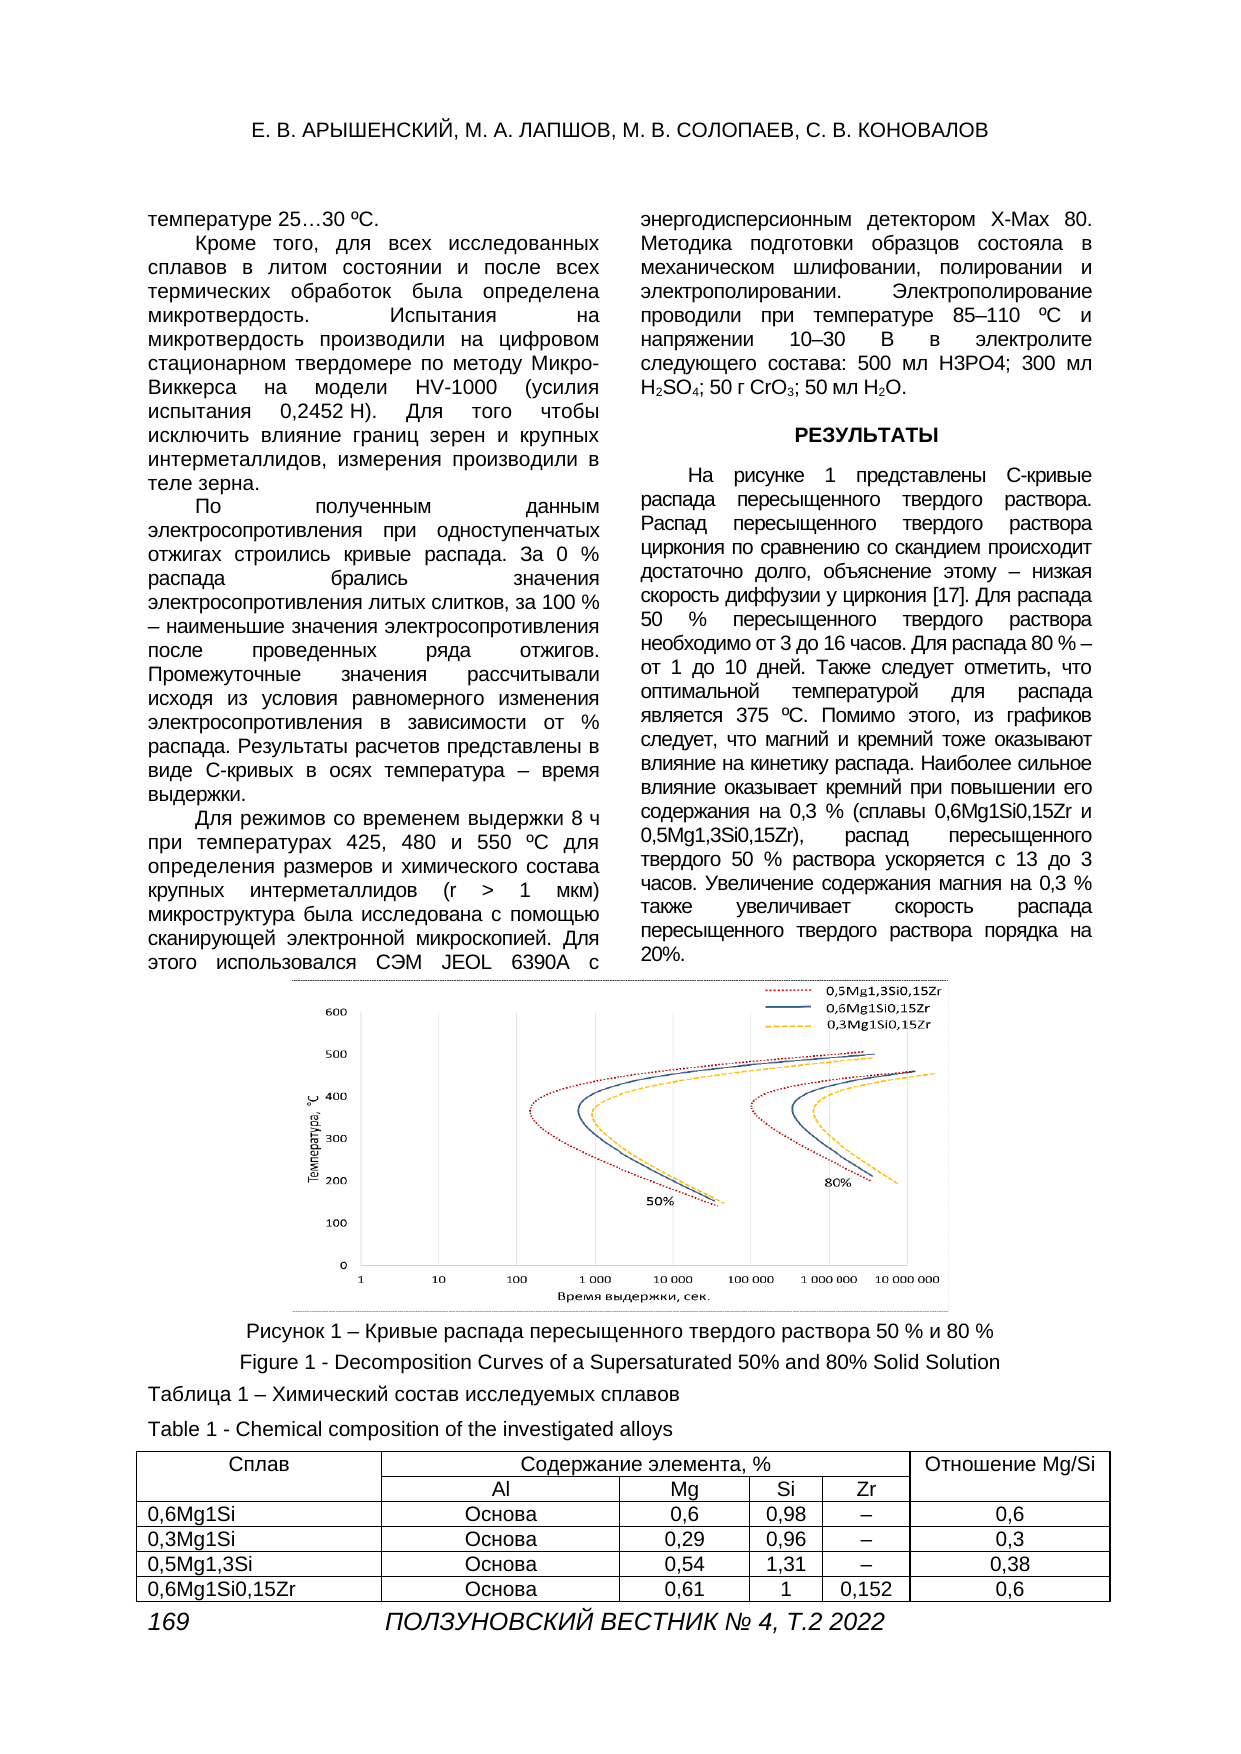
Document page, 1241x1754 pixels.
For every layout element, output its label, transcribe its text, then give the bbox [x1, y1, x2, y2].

table_cell 0,6 [911, 1577, 1109, 1601]
table_cell 0,152 [823, 1577, 909, 1601]
table_cell 0,5Mg1,3Si [137, 1552, 381, 1576]
table_cell 0,38 [911, 1552, 1109, 1576]
table_cell 0,6 [620, 1502, 749, 1526]
table_cell Основа [382, 1577, 619, 1601]
text Таблица 1 – Химический состав исследуемых сплавов [148, 1381, 1092, 1405]
table_cell – [823, 1552, 909, 1576]
table_cell 0,54 [620, 1552, 749, 1576]
table_header Содержание элемента, % [382, 1452, 909, 1476]
text РЕЗУЛЬТАТЫ [640, 422, 1092, 446]
table_cell Основа [382, 1527, 619, 1551]
table_cell Al [382, 1477, 619, 1501]
text Для режимов со временем выдержки 8 ч при температурах 425, 480 и 550 ºС для определения размеров и химического состава крупных интерметаллидов (r > 1 мкм) микроструктура была исследована с помощью сканирующей электронной микроскопией. Для этого использовался СЭМ JEOL 6390A с энергодисперсионным детектором X-Max 80. Методика подготовки образцов состояла в механическом шлифовании, полировании и электрополировании. Электрополирование проводили при температуре 85–110 ºС и напряжении 10–30 В в электролите следующего состава: 500 мл H3PO4; 300 мл H2SO4; 50 г CrO3; 50 мл H2O. [640, 207, 1092, 398]
picture [292, 980, 949, 1312]
table_cell 0,98 [750, 1502, 822, 1526]
table_cell 0,3Mg1Si [137, 1527, 381, 1551]
text Кроме того, для всех исследованных сплавов в литом состоянии и после всех термических обработок была определена микротвердость. Испытания на микротвердость производили на цифровом стационарном твердомере по методу Микро-Виккерса на модели HV-1000 (усилия испытания 0,2452 Н). Для того чтобы исключить влияние границ зерен и крупных интерметаллидов, измерения производили в теле зерна. [148, 231, 600, 494]
text Для режимов со временем выдержки 8 ч при температурах 425, 480 и 550 ºС для определения размеров и химического состава крупных интерметаллидов (r > 1 мкм) микроструктура была исследована с помощью сканирующей электронной микроскопией. Для этого использовался СЭМ JEOL 6390A с энергодисперсионным детектором X-Max 80. Методика подготовки образцов состояла в механическом шлифовании, полировании и электрополировании. Электрополирование проводили при температуре 85–110 ºС и напряжении 10–30 В в электролите следующего состава: 500 мл H3PO4; 300 мл H2SO4; 50 г CrO3; 50 мл H2O. [148, 806, 600, 973]
table_header Сплав [137, 1452, 381, 1501]
table_cell 0,61 [620, 1577, 749, 1601]
table_header Отношение Mg/Si [911, 1452, 1109, 1501]
table_cell 0,6Mg1Si0,15Zr [137, 1577, 381, 1601]
text Рисунок 1 – Кривые распада пересыщенного твердого раствора 50 % и 80 % [148, 1319, 1092, 1343]
text На рисунке 1 представлены С-кривые распада пересыщенного твердого раствора. Распад пересыщенного твердого раствора циркония по сравнению со скандием происходит достаточно долго, объяснение этому ‒ низкая скорость диффузии у циркония [17]. Для распада 50 % пересыщенного твердого раствора необходимо от 3 до 16 часов. Для распада 80 % ‒ от 1 до 10 дней. Также следует отметить, что оптимальной температурой для распада является 375 ºС. Помимо этого, из графиков следует, что магний и кремний тоже оказывают влияние на кинетику распада. Наиболее сильное влияние оказывает кремний при повышении его содержания на 0,3 % (сплавы 0,6Mg1Si0,15Zr и 0,5Mg1,3Si0,15Zr), распад пересыщенного твердого 50 % раствора ускоряется с 13 до 3 часов. Увеличение содержания магния на 0,3 % также увеличивает скорость распада пересыщенного твердого раствора порядка на 20%. [640, 463, 1092, 966]
table_cell Zr [823, 1477, 909, 1501]
table_cell Основа [382, 1552, 619, 1576]
table_cell 1,31 [750, 1552, 822, 1576]
text Table 1 - Chemical composition of the investigated alloys [148, 1417, 1092, 1441]
table_cell 0,3 [911, 1527, 1109, 1551]
table_cell 0,29 [620, 1527, 749, 1551]
text По полученным данным электросопротивления при одноступенчатых отжигах строились кривые распада. За 0 % распада брались значения электросопротивления литых слитков, за 100 % – наименьшие значения электросопротивления после проведенных ряда отжигов. Промежуточные значения рассчитывали исходя из условия равномерного изменения электросопротивления в зависимости от % распада. Результаты расчетов представлены в виде С-кривых в осях температура – время выдержки. [148, 494, 600, 806]
table_cell Основа [382, 1502, 619, 1526]
table_cell 1 [750, 1577, 822, 1601]
text Figure 1 - Decomposition Curves of a Supersaturated 50% and 80% Solid Solution [148, 1350, 1092, 1374]
table_cell Si [750, 1477, 822, 1501]
table_cell 0,96 [750, 1527, 822, 1551]
table_cell – [823, 1502, 909, 1526]
table_cell Mg [620, 1477, 749, 1501]
table_cell 0,6 [911, 1502, 1109, 1526]
table_cell – [823, 1527, 909, 1551]
table_cell 0,6Mg1Si [137, 1502, 381, 1526]
